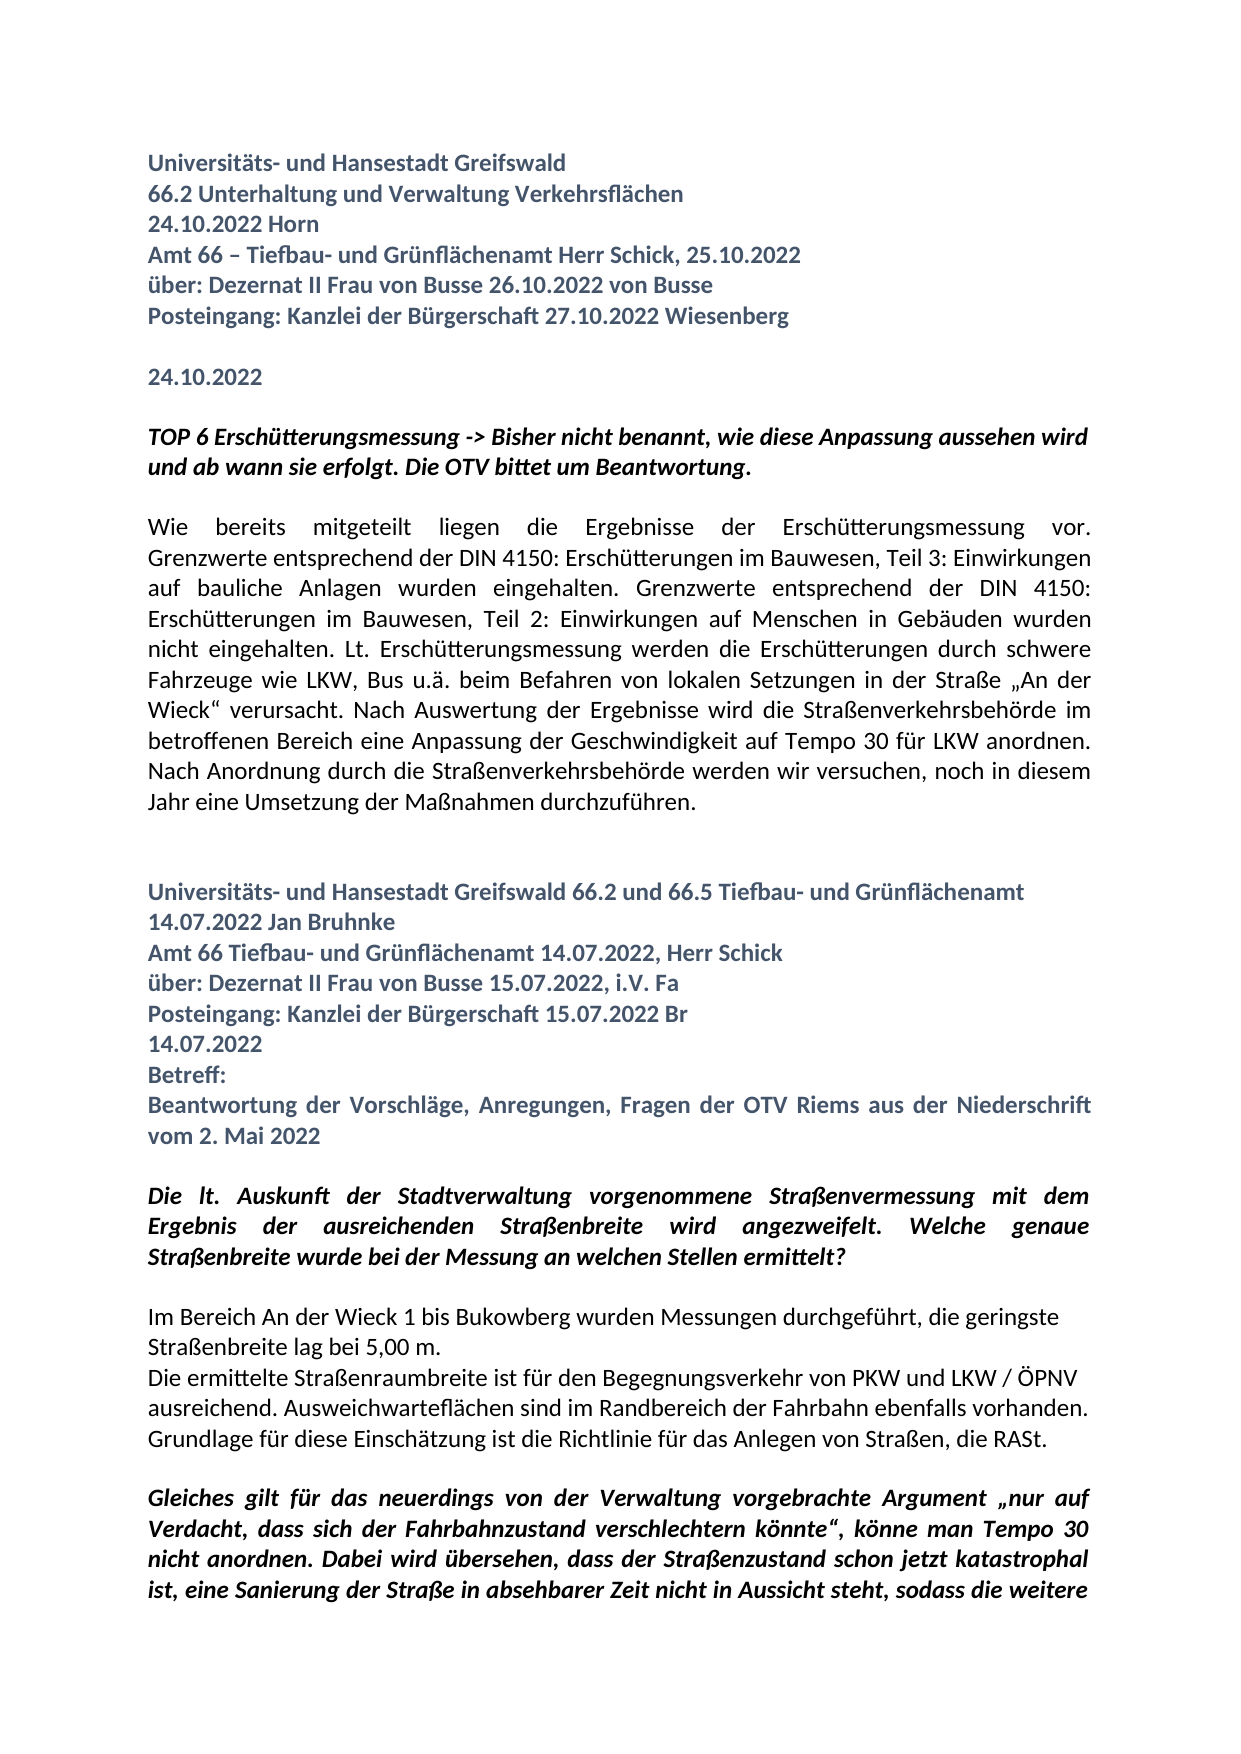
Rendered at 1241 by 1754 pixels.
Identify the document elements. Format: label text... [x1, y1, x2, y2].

text über: Dezernat II Frau von Busse 15.07.2022, i.V. Fa [148, 968, 1093, 998]
text Posteingang: Kanzlei der Bürgerschaft 15.07.2022 Br [148, 998, 1093, 1029]
text über: Dezernat II Frau von Busse 26.10.2022 von Busse [148, 270, 1093, 300]
text Posteingang: Kanzlei der Bürgerschaft 27.10.2022 Wiesenberg [148, 300, 1093, 331]
text TOP 6 Erschütterungsmessung -> Bisher nicht benannt, wie diese Anpassung aussehen wird und ab wann sie erfolgt. Die OTV bittet um Beantwortung. [148, 421, 1093, 482]
text Wie bereits mitgeteilt liegen die Ergebnisse der Erschütterungsmessung vor. Grenzwerte entsprechend der DIN 4150: Erschütterungen im Bauwesen, Teil 3: Einwirkungen auf bauliche Anlagen wurden eingehalten. Grenzwerte entsprechend der DIN 4150: Erschütterungen im Bauwesen, Teil 2: Einwirkungen auf Menschen in Gebäuden wurden nicht eingehalten. Lt. Erschütterungsmessung werden die Erschütterungen durch schwere Fahrzeuge wie LKW, Bus u.ä. beim Befahren von lokalen Setzungen in der Straße „An der Wieck“ verursacht. Nach Auswertung der Ergebnisse wird die Straßenverkehrsbehörde im betroffenen Bereich eine Anpassung der Geschwindigkeit auf Tempo 30 für LKW anordnen. Nach Anordnung durch die Straßenverkehrsbehörde werden wir versuchen, noch in diesem Jahr eine Umsetzung der Maßnahmen durchzuführen. [148, 511, 1093, 816]
text 14.07.2022 Jan Bruhnke [148, 907, 1093, 937]
text Universitäts- und Hansestadt Greifswald 66.2 Unterhaltung und Verwaltung Verkehrsflächen [148, 148, 1093, 209]
text Die lt. Auskunft der Stadtverwaltung vorgenommene Straßenvermessung mit dem Ergebnis der ausreichenden Straßenbreite wird angezweifelt. Welche genaue Straßenbreite wurde bei der Messung an welchen Stellen ermittelt? [148, 1180, 1093, 1271]
text Universitäts- und Hansestadt Greifswald 66.2 und 66.5 Tiefbau- und Grünflächenamt [148, 876, 1093, 907]
text Betreff: Beantwortung der Vorschläge, Anregungen, Fragen der OTV Riems aus der Niederschrift vom 2. Mai 2022 [148, 1059, 1093, 1151]
text Amt 66 Tiefbau- und Grünflächenamt 14.07.2022, Herr Schick [148, 937, 1093, 968]
text 14.07.2022 [148, 1029, 1093, 1059]
text Im Bereich An der Wieck 1 bis Bukowberg wurden Messungen durchgeführt, die geringste Straßenbreite lag bei 5,00 m. Die ermittelte Straßenraumbreite ist für den Begegnungsverkehr von PKW und LKW / ÖPNV ausreichend. Ausweichwarteflächen sind im Randbereich der Fahrbahn ebenfalls vorhanden. Grundlage für diese Einschätzung ist die Richtlinie für das Anlegen von Straßen, die RASt. [148, 1301, 1093, 1453]
text Amt 66 – Tiefbau- und Grünflächenamt Herr Schick, 25.10.2022 [148, 239, 1093, 270]
text 24.10.2022 Horn [148, 209, 1093, 239]
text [148, 1482, 1093, 1604]
text 24.10.2022 [148, 361, 1093, 392]
